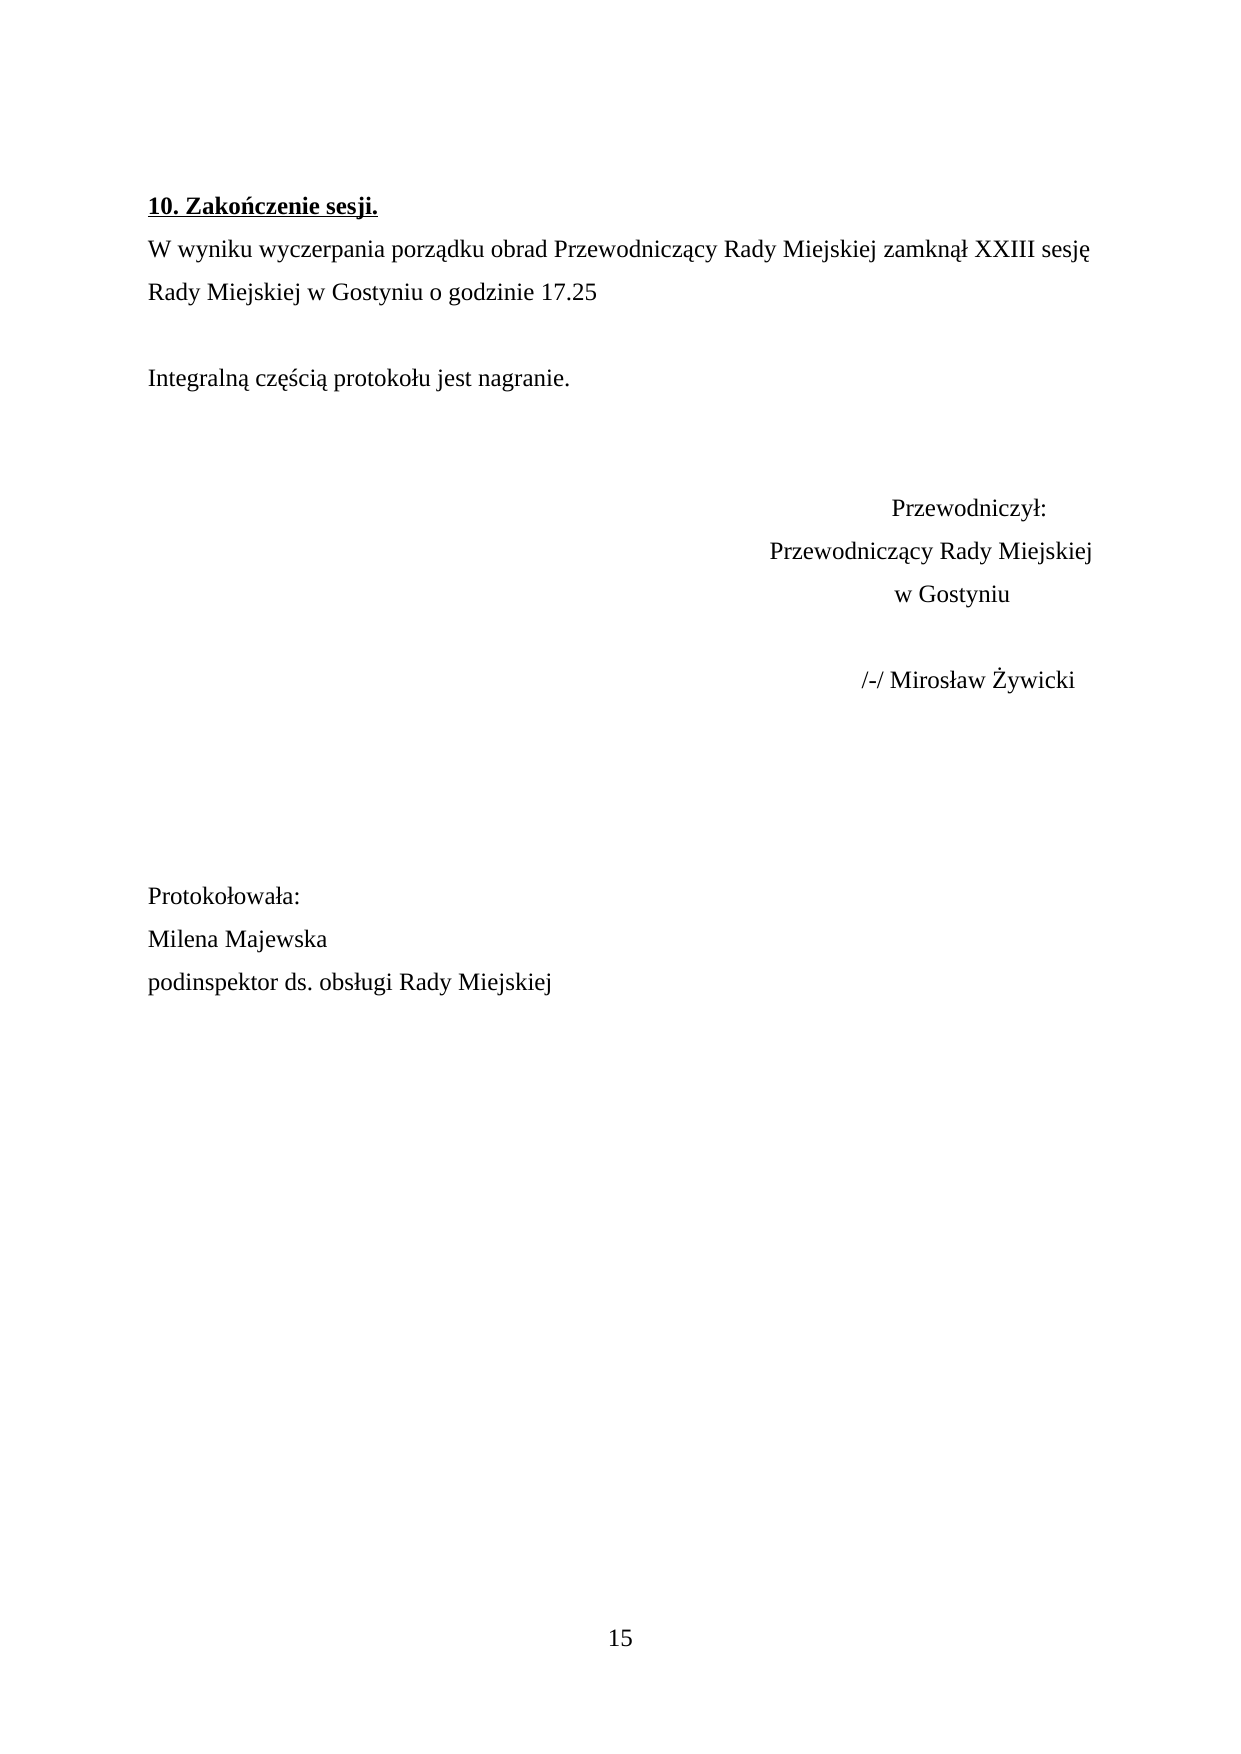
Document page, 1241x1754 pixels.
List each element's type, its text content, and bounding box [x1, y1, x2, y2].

text /-/ Mirosław Żywicki [797, 665, 1093, 694]
text Protokołowała: [148, 881, 1093, 909]
text w Gostyniu [738, 579, 1093, 608]
text Przewodniczył: [811, 493, 1093, 521]
text 10. Zakończenie sesji. W wyniku wyczerpania porządku obrad Przewodniczący Rady Miejskiej zamknął XXIII sesję Rady Miejskiej w Gostyniu o godzinie 17.25 [148, 191, 1093, 306]
text Integralną częścią protokołu jest nagranie. [148, 363, 1093, 392]
text Milena Majewska [148, 924, 1093, 953]
text Przewodniczący Rady Miejskiej [664, 536, 1093, 564]
text podinspektor ds. obsługi Rady Miejskiej [148, 967, 1093, 996]
